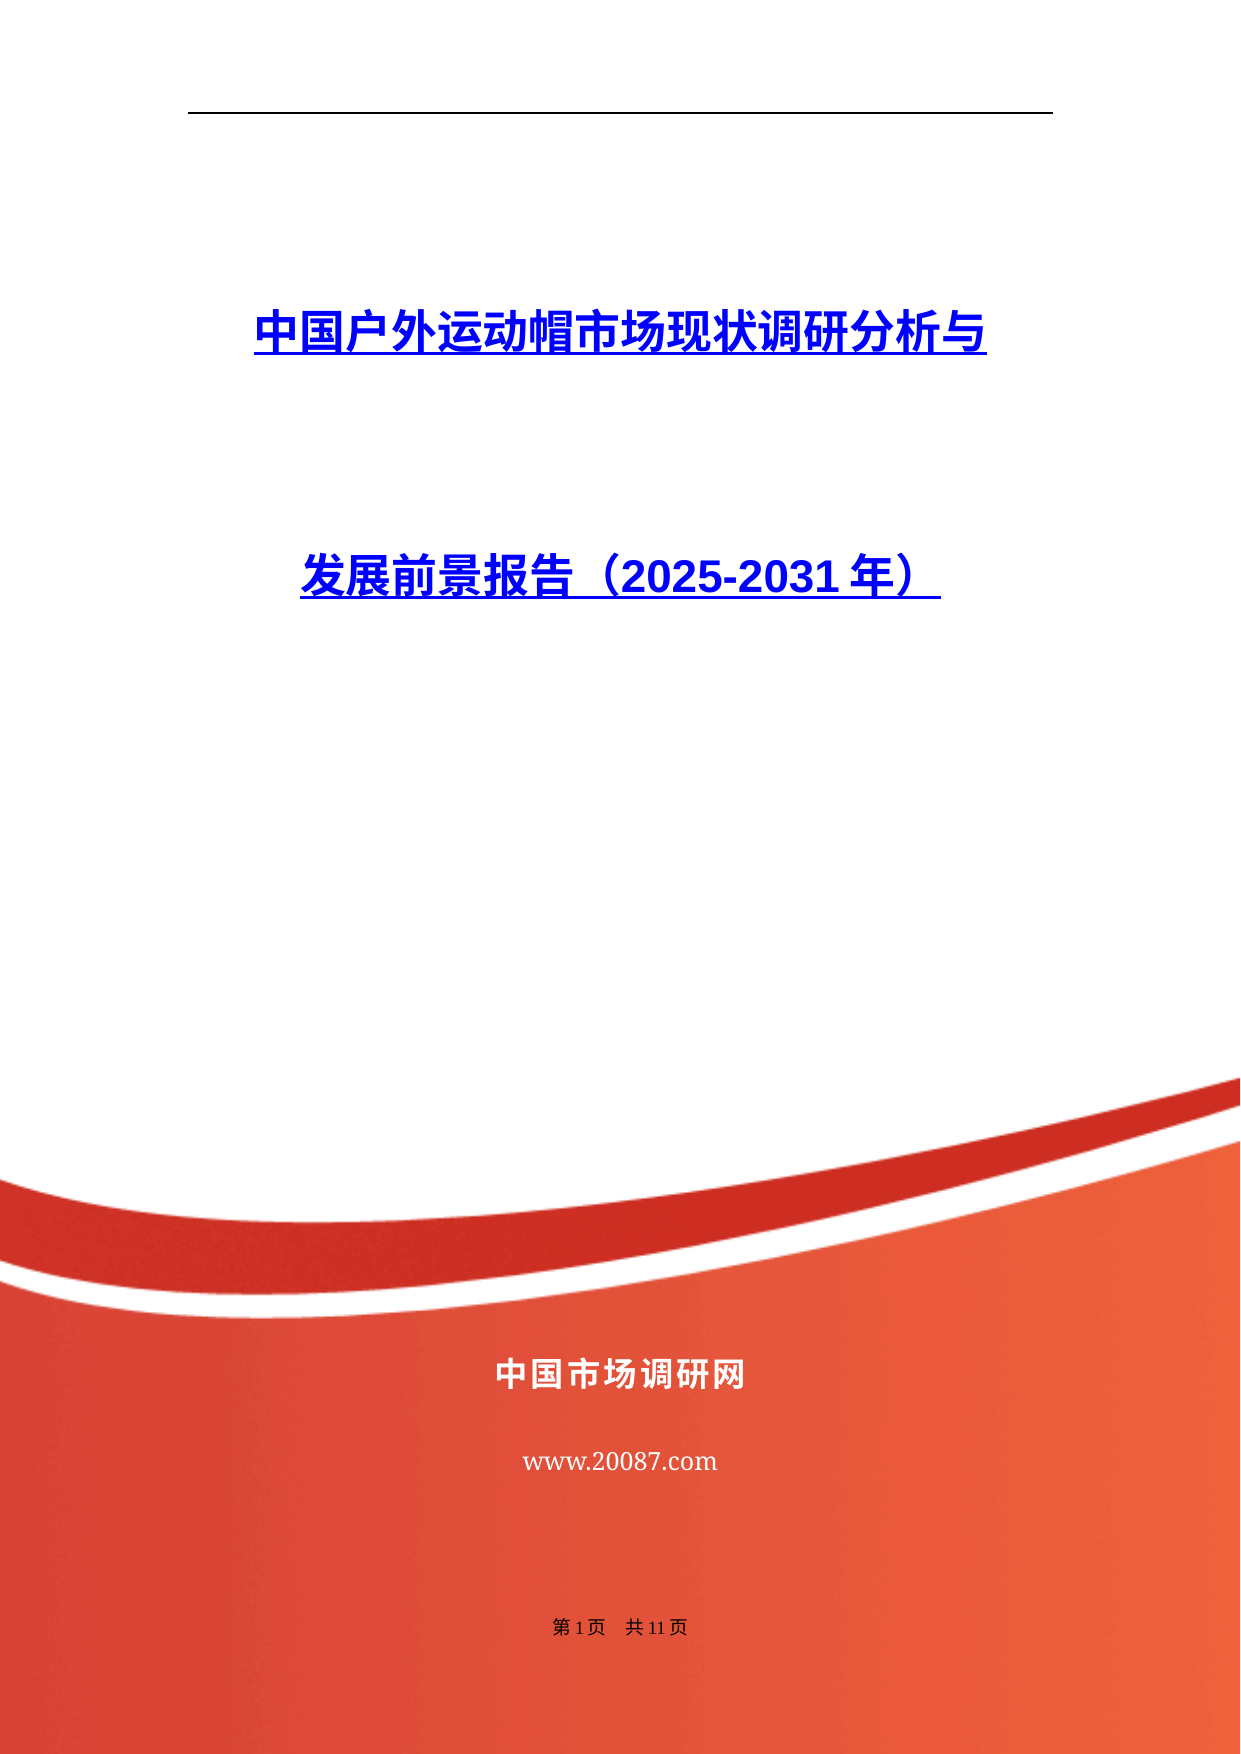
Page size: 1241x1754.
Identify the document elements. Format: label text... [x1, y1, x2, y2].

text www.20087.com [187, 1428, 1053, 1493]
subtitle 中国市场调研网 [187, 1339, 1053, 1404]
picture [0, 1006, 1241, 1754]
table_header 中国户外运动帽市场现状调研分析与发展前景报告（2025-2031年） [188, 207, 1053, 773]
